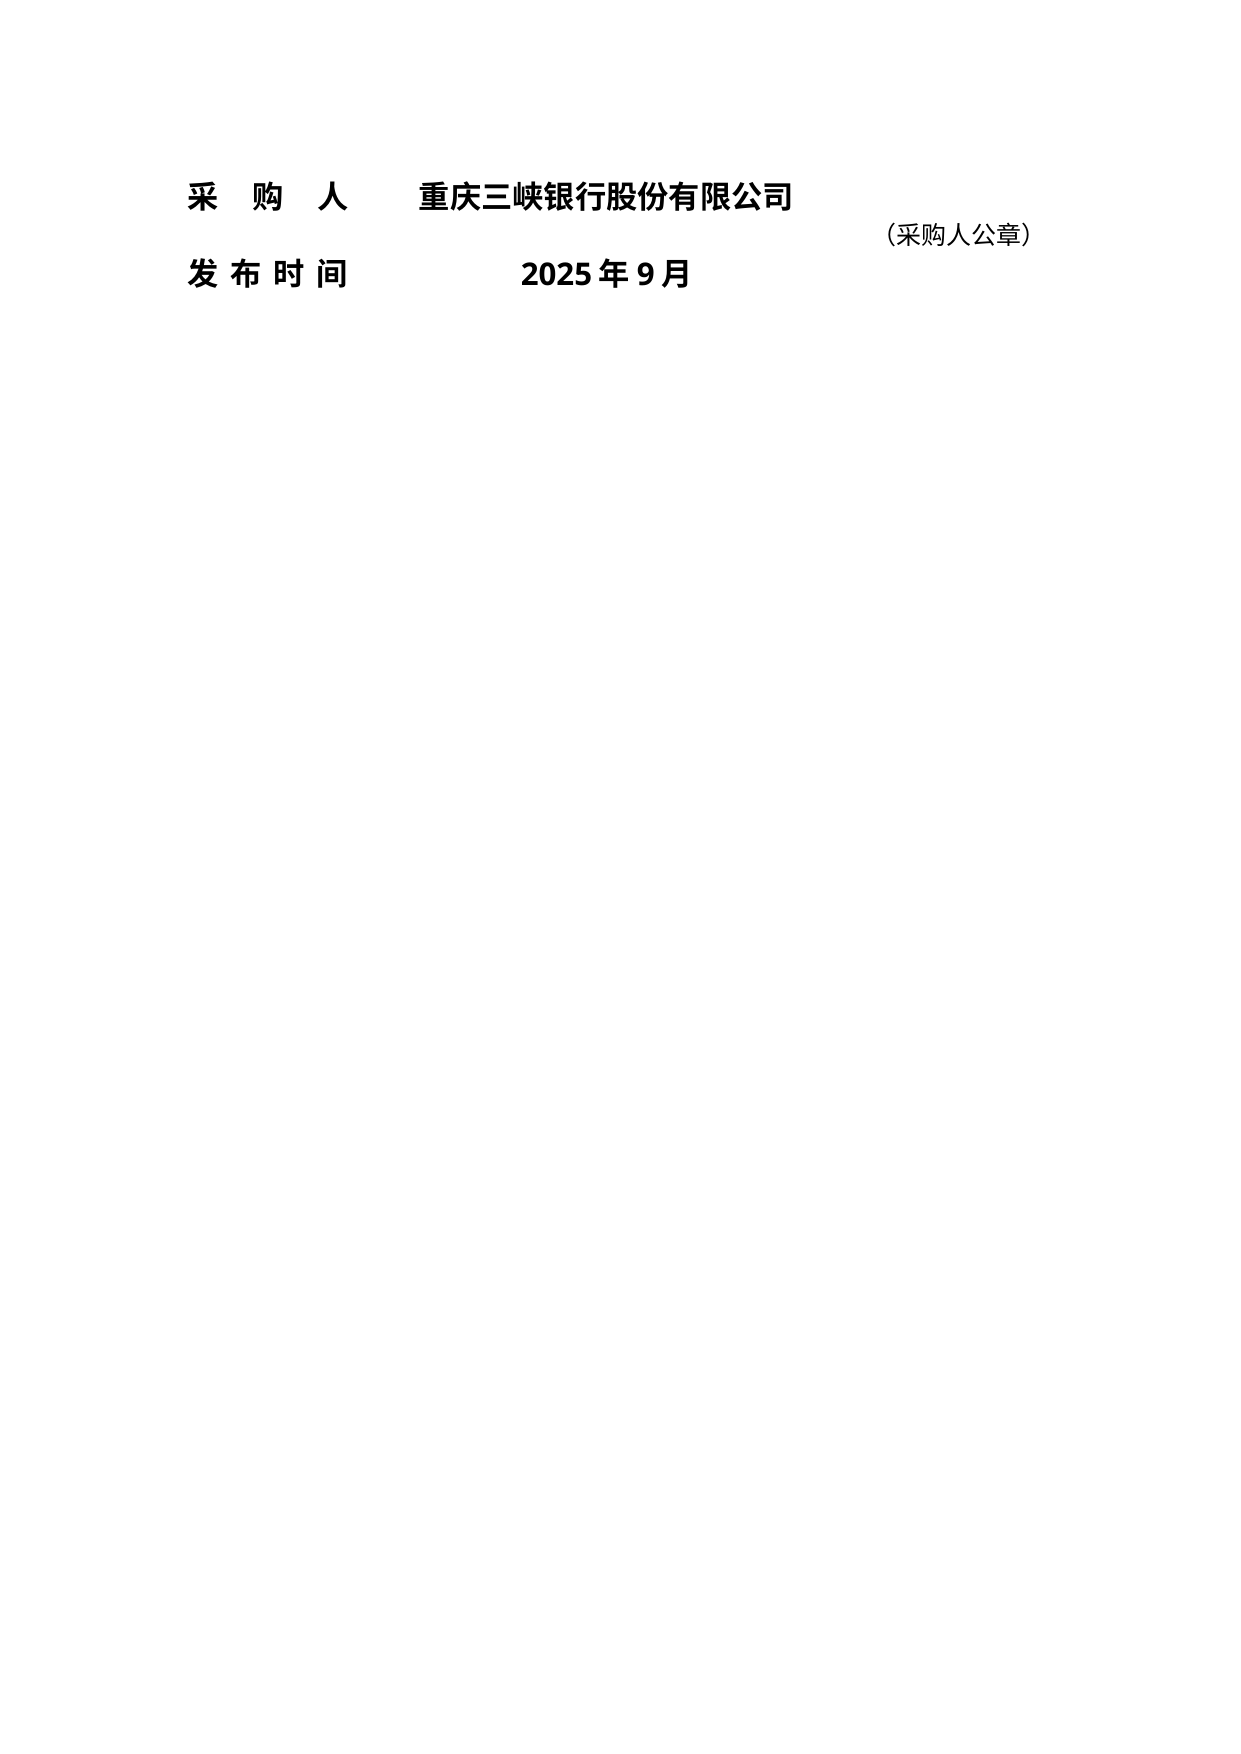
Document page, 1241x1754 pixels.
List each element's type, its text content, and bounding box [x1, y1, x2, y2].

table_header 重庆三峡银行股份有限公司 [359, 162, 853, 239]
table_cell 发布时间 [176, 240, 359, 317]
table_cell 2025年 9月 [359, 240, 853, 317]
table_header 采购人 [176, 162, 359, 239]
table_header （采购人公章） [853, 162, 1064, 317]
